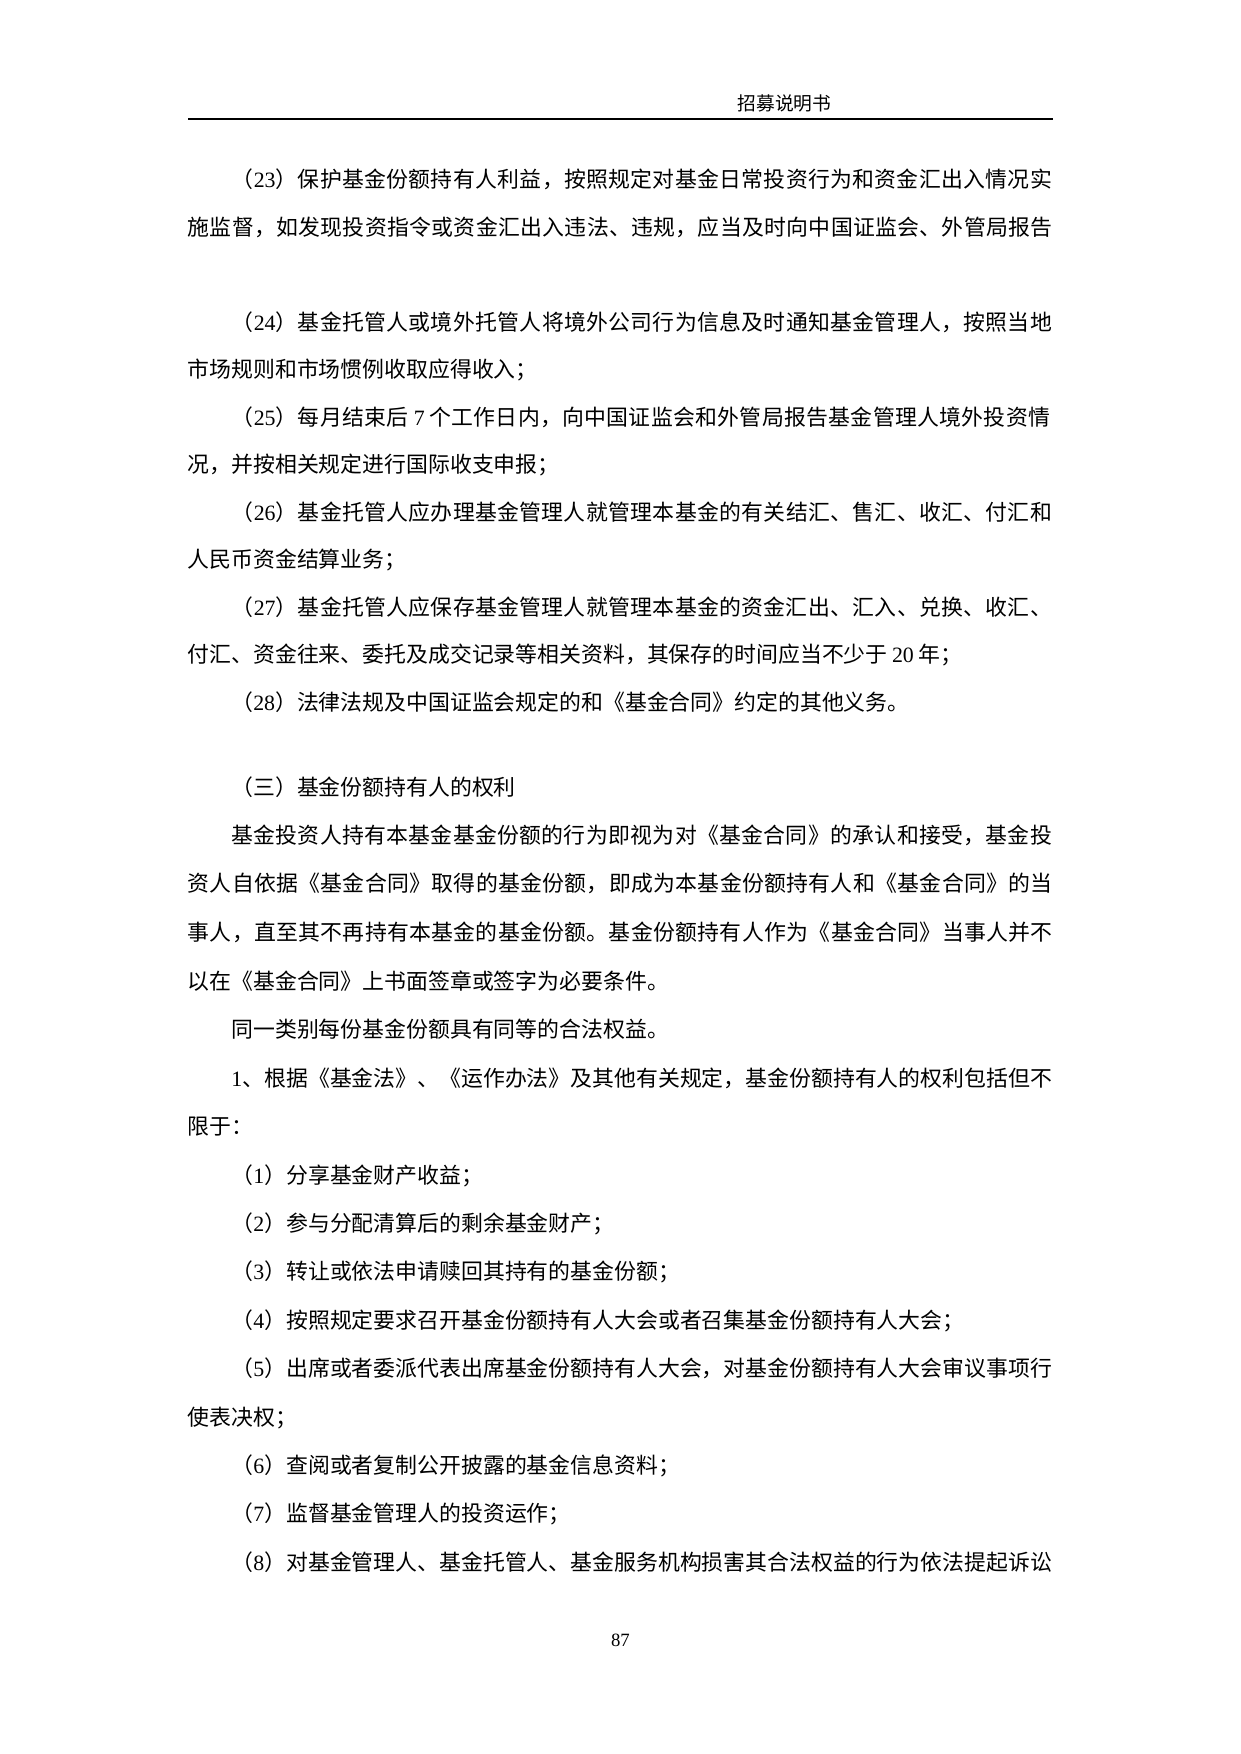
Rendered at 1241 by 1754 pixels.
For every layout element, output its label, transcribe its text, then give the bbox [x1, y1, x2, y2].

text （7）监督基金管理人的投资运作； [187, 1496, 1053, 1528]
text （25）每月结束后7个工作日内，向中国证监会和外管局报告基金管理人境外投资情况，并按相关规定进行国际收支申报； [187, 399, 1053, 479]
text （28）法律法规及中国证监会规定的和《基金合同》约定的其他义务。 [187, 684, 1053, 716]
text （4）按照规定要求召开基金份额持有人大会或者召集基金份额持有人大会； [187, 1302, 1053, 1335]
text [187, 1544, 1053, 1577]
text 基金投资人持有本基金基金份额的行为即视为对《基金合同》的承认和接受，基金投资人自依据《基金合同》取得的基金份额，即成为本基金份额持有人和《基金合同》的当事人，直至其不再持有本基金的基金份额。基金份额持有人作为《基金合同》当事人并不以在《基金合同》上书面签章或签字为必要条件。 [187, 817, 1053, 996]
text （6）查阅或者复制公开披露的基金信息资料； [187, 1448, 1053, 1480]
text （3）转让或依法申请赎回其持有的基金份额； [187, 1254, 1053, 1286]
text （23）保护基金份额持有人利益，按照规定对基金日常投资行为和资金汇出入情况实施监督，如发现投资指令或资金汇出入违法、违规，应当及时向中国证监会、外管局报告； [187, 162, 1053, 289]
text （2）参与分配清算后的剩余基金财产； [187, 1206, 1053, 1238]
text （三）基金份额持有人的权利 [187, 770, 1053, 801]
text （1）分享基金财产收益； [187, 1157, 1053, 1190]
text 1、根据《基金法》、《运作办法》及其他有关规定，基金份额持有人的权利包括但不限于： [187, 1060, 1053, 1141]
text （27）基金托管人应保存基金管理人就管理本基金的资金汇出、汇入、兑换、收汇、付汇、资金往来、委托及成交记录等相关资料，其保存的时间应当不少于20年； [187, 589, 1053, 669]
text （24）基金托管人或境外托管人将境外公司行为信息及时通知基金管理人，按照当地市场规则和市场惯例收取应得收入； [187, 304, 1053, 384]
text （5）出席或者委派代表出席基金份额持有人大会，对基金份额持有人大会审议事项行使表决权； [187, 1351, 1053, 1432]
text （26）基金托管人应办理基金管理人就管理本基金的有关结汇、售汇、收汇、付汇和人民币资金结算业务； [187, 494, 1053, 574]
text 同一类别每份基金份额具有同等的合法权益。 [187, 1012, 1053, 1044]
